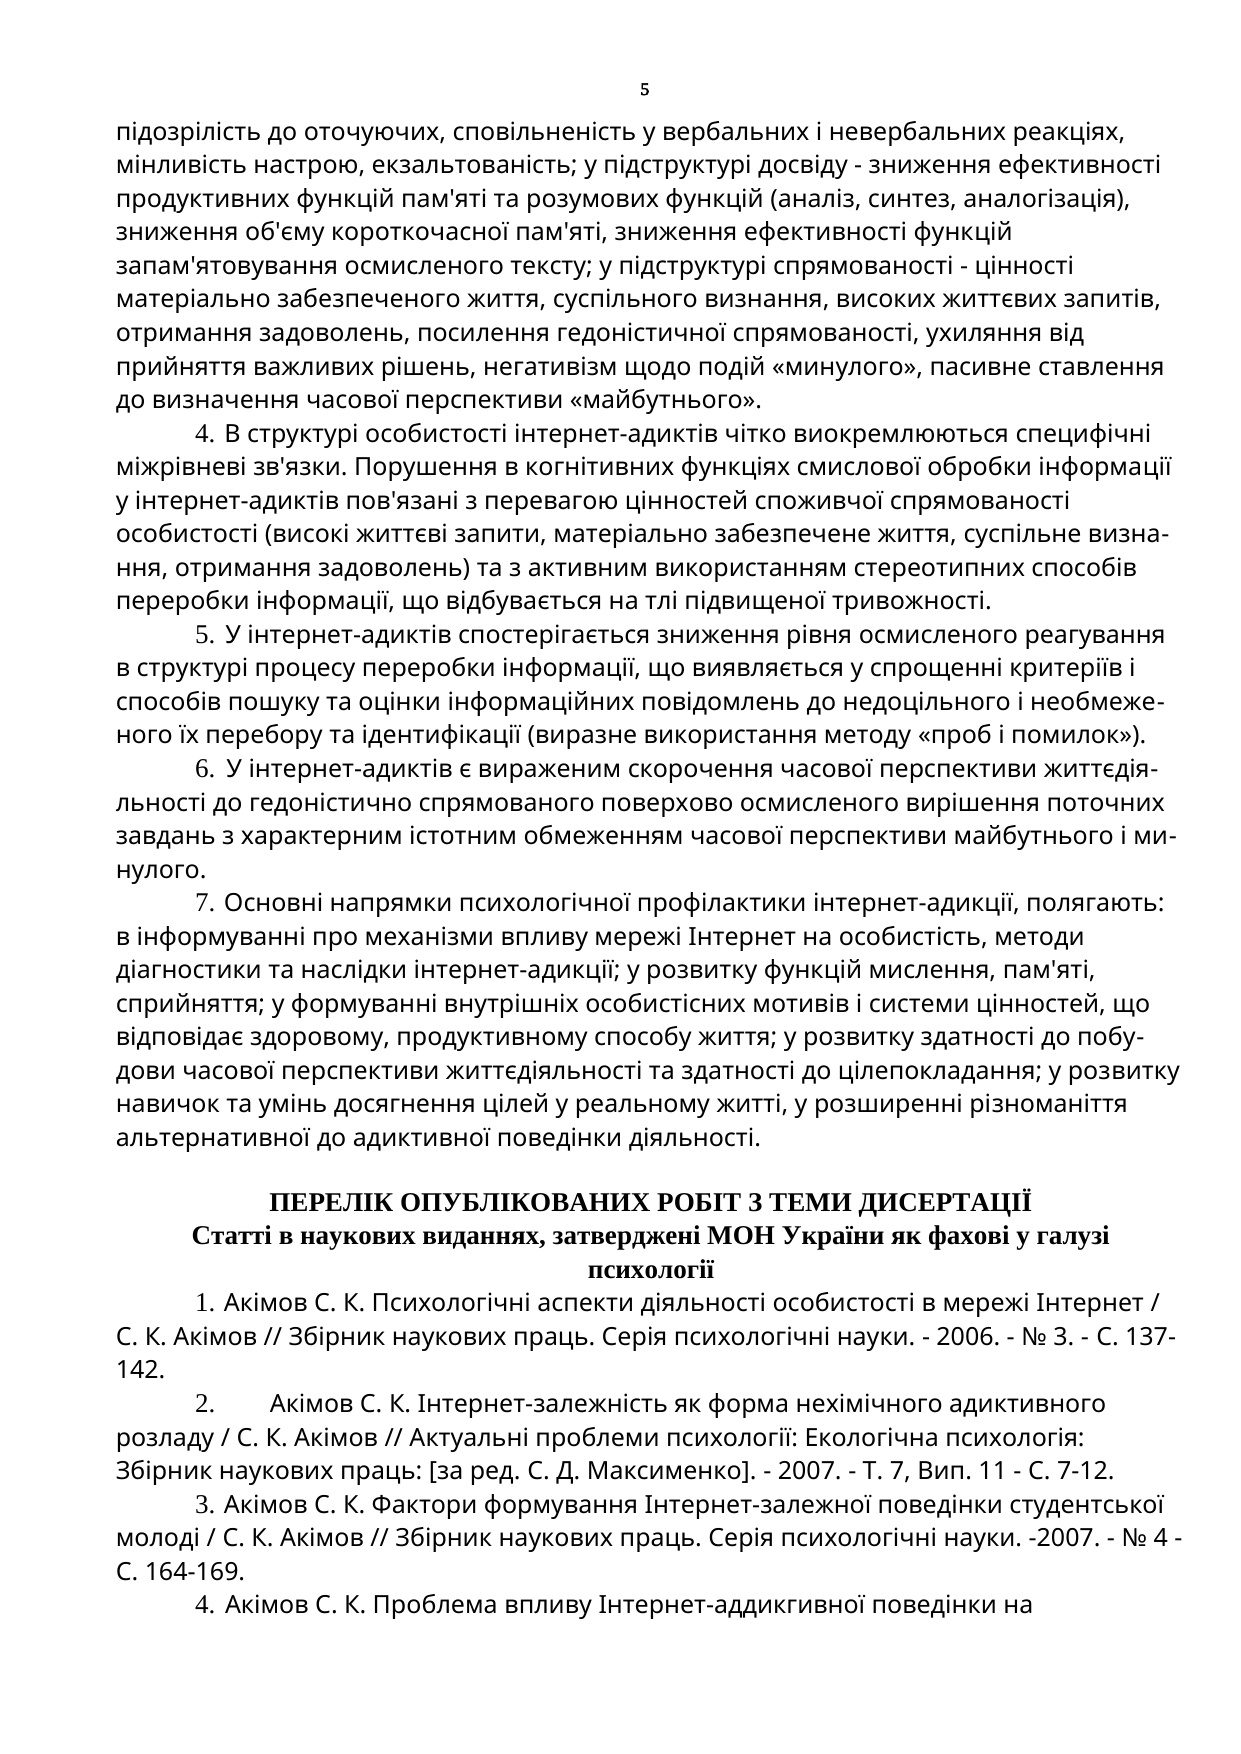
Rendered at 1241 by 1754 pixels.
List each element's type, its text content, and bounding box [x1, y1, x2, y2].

text ПЕРЕЛІК ОПУБЛІКОВАНИХ РОБІТ З ТЕМИ ДИСЕРТАЦІЇ Статті в наукових виданнях, затверджені МОН України як фахові у галузі [118, 1184, 1184, 1251]
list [116, 113, 1184, 415]
list У інтернет-адиктів є вираженим скорочення часової перспективи життєдіяльності до гедоністично спрямованого поверхово осмисленого вирішення поточних завдань з характерним істотним обмеженням часової перспективи майбутнього і минулого. [116, 751, 1184, 885]
list Основні напрямки психологічної профілактики інтернет-адикції, полягають: в інформуванні про механізми впливу мережі Інтернет на особистість, методи діагностики та наслідки інтернет-адикції; у розвитку функцій мислення, пам'яті, сприйняття; у формуванні внутрішніх особистісних мотивів і системи цінностей, що відповідає здоровому, продуктивному способу життя; у розвитку здатності до побудови часової перспективи життєдіяльності та здатності до цілепокладання; у розвитку навичок та умінь досягнення цілей у реальному житті, у розширенні різноманіття альтернативної до адиктивної поведінки діяльності. [116, 885, 1184, 1153]
list У інтернет-адиктів спостерігається зниження рівня осмисленого реагування в структурі процесу переробки інформації, що виявляється у спрощенні критеріїв і способів пошуку та оцінки інформаційних повідомлень до недоцільного і необмеженого їх перебору та ідентифікації (виразне використання методу «проб і помилок»). [116, 616, 1184, 751]
list Акімов С. К. Фактори формування Інтернет-залежної поведінки студентської молоді / С. К. Акімов // Збірник наукових праць. Серія психологічні науки. -2007. - № 4 - C. 164-169. [116, 1486, 1184, 1587]
list В структурі особистості інтернет-адиктів чітко виокремлюються специфічні міжрівневі зв'язки. Порушення в когнітивних функціях смислової обробки інформації у інтернет-адиктів пов'язані з перевагою цінностей споживчої спрямованості особистості (високі життєві запити, матеріально забезпечене життя, суспільне визнання, отримання задоволень) та з активним використанням стереотипних способів переробки інформації, що відбувається на тлі підвищеної тривожності. [116, 415, 1184, 616]
list Акімов С. К. Інтернет-залежність як форма нехімічного адиктивного розладу / С. К. Акімов // Актуальні проблеми психології: Екологічна психологія: Збірник наукових праць: [за ред. С. Д. Максименко]. - 2007. - Т. 7, Вип. 11 - C. 7-12. [116, 1386, 1184, 1486]
text психології [118, 1251, 1184, 1285]
list Акімов С. К. Психологічні аспекти діяльності особистості в мережі Інтернет / С. К. Акімов // Збірник наукових праць. Серія психологічні науки. - 2006. - № 3. - C. 137-142. [116, 1285, 1184, 1386]
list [116, 1587, 1184, 1620]
